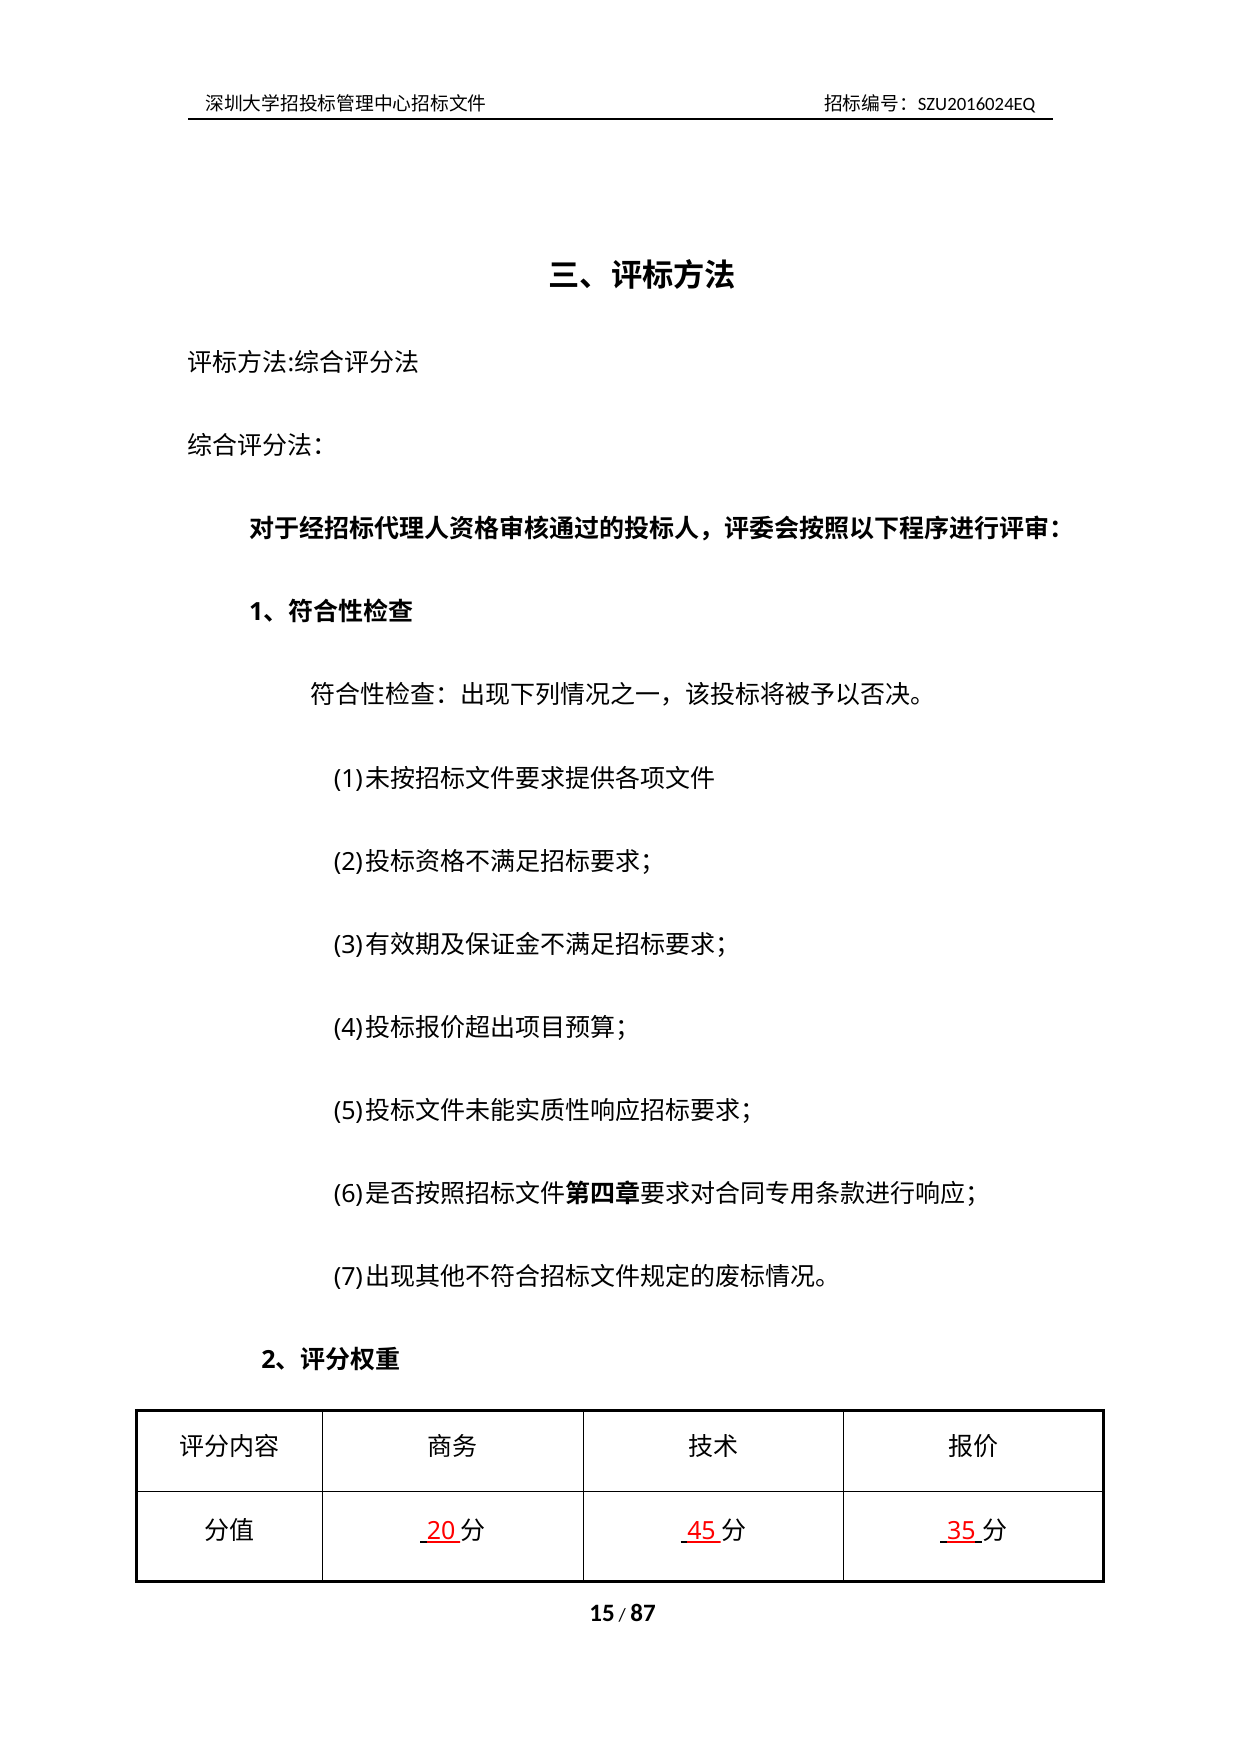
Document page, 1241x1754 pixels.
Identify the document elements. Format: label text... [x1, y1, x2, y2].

table_cell 分值 [138, 1492, 322, 1580]
text 1、符合性检查 [187, 577, 1053, 642]
list 投标资格不满足招标要求； [333, 827, 1053, 892]
list 有效期及保证金不满足招标要求； [333, 910, 1053, 975]
list 投标文件未能实质性响应招标要求； [333, 1076, 1053, 1141]
list 未按招标文件要求提供各项文件 [333, 744, 1053, 809]
table_cell 35 分 [844, 1492, 1102, 1580]
text 符合性检查：出现下列情况之一，该投标将被予以否决。 [231, 661, 1053, 726]
table_header 报价 [844, 1412, 1102, 1491]
table_header 技术 [584, 1412, 843, 1491]
text 对于经招标代理人资格审核通过的投标人，评委会按照以下程序进行评审： [187, 494, 1053, 559]
table_cell 45分 [584, 1492, 843, 1580]
list 出现其他不符合招标文件规定的废标情况。 [333, 1242, 1053, 1307]
text 三、评标方法 [231, 241, 1053, 306]
text 评标方法:综合评分法 [187, 328, 1053, 393]
table_header 商务 [323, 1412, 583, 1491]
list 是否按照招标文件第四章要求对合同专用条款进行响应； [333, 1159, 1053, 1224]
table_cell 20分 [323, 1492, 583, 1580]
text 2、评分权重 [187, 1326, 1053, 1391]
text 综合评分法： [187, 411, 1053, 476]
table_header 评分内容 [138, 1412, 322, 1491]
list 投标报价超出项目预算； [333, 993, 1053, 1058]
